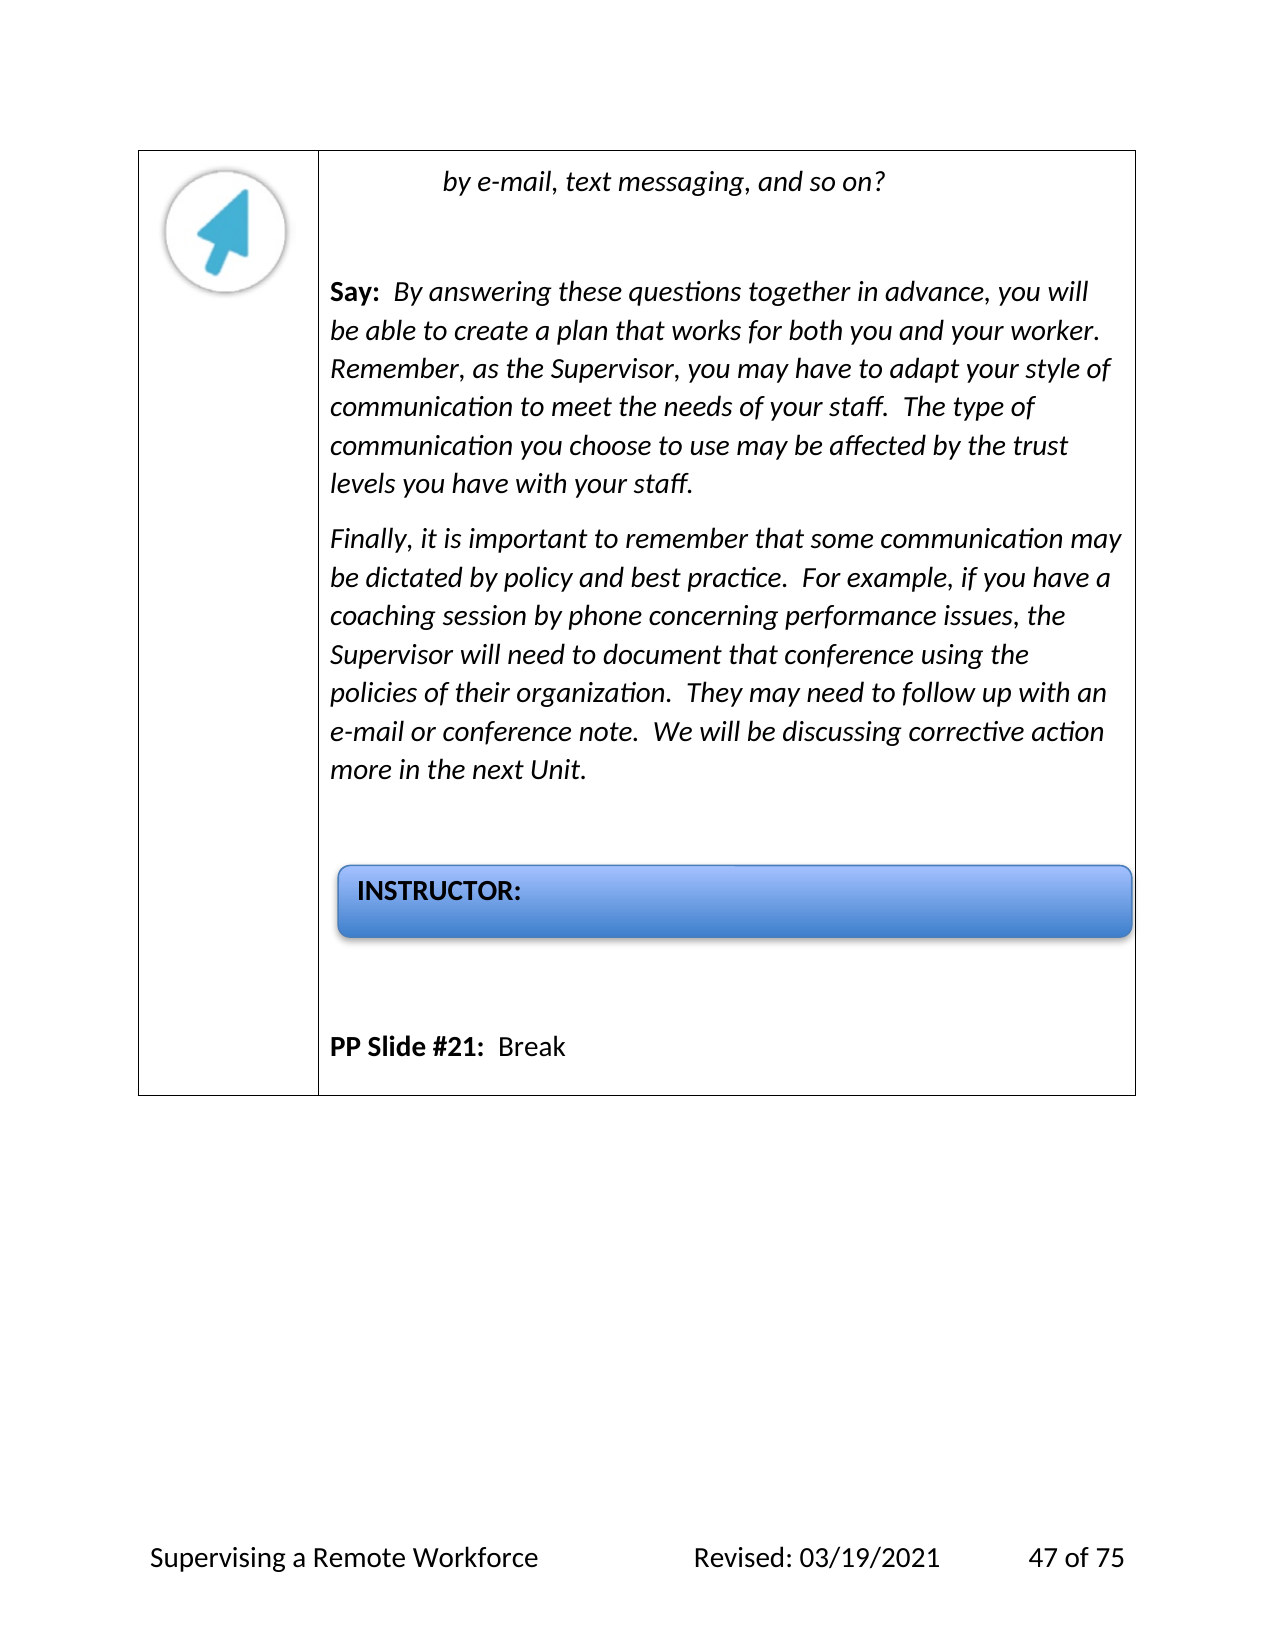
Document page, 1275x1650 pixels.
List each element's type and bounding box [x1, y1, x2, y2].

table_header [319, 151, 1135, 1095]
picture [150, 163, 300, 307]
table_header [139, 151, 318, 1095]
